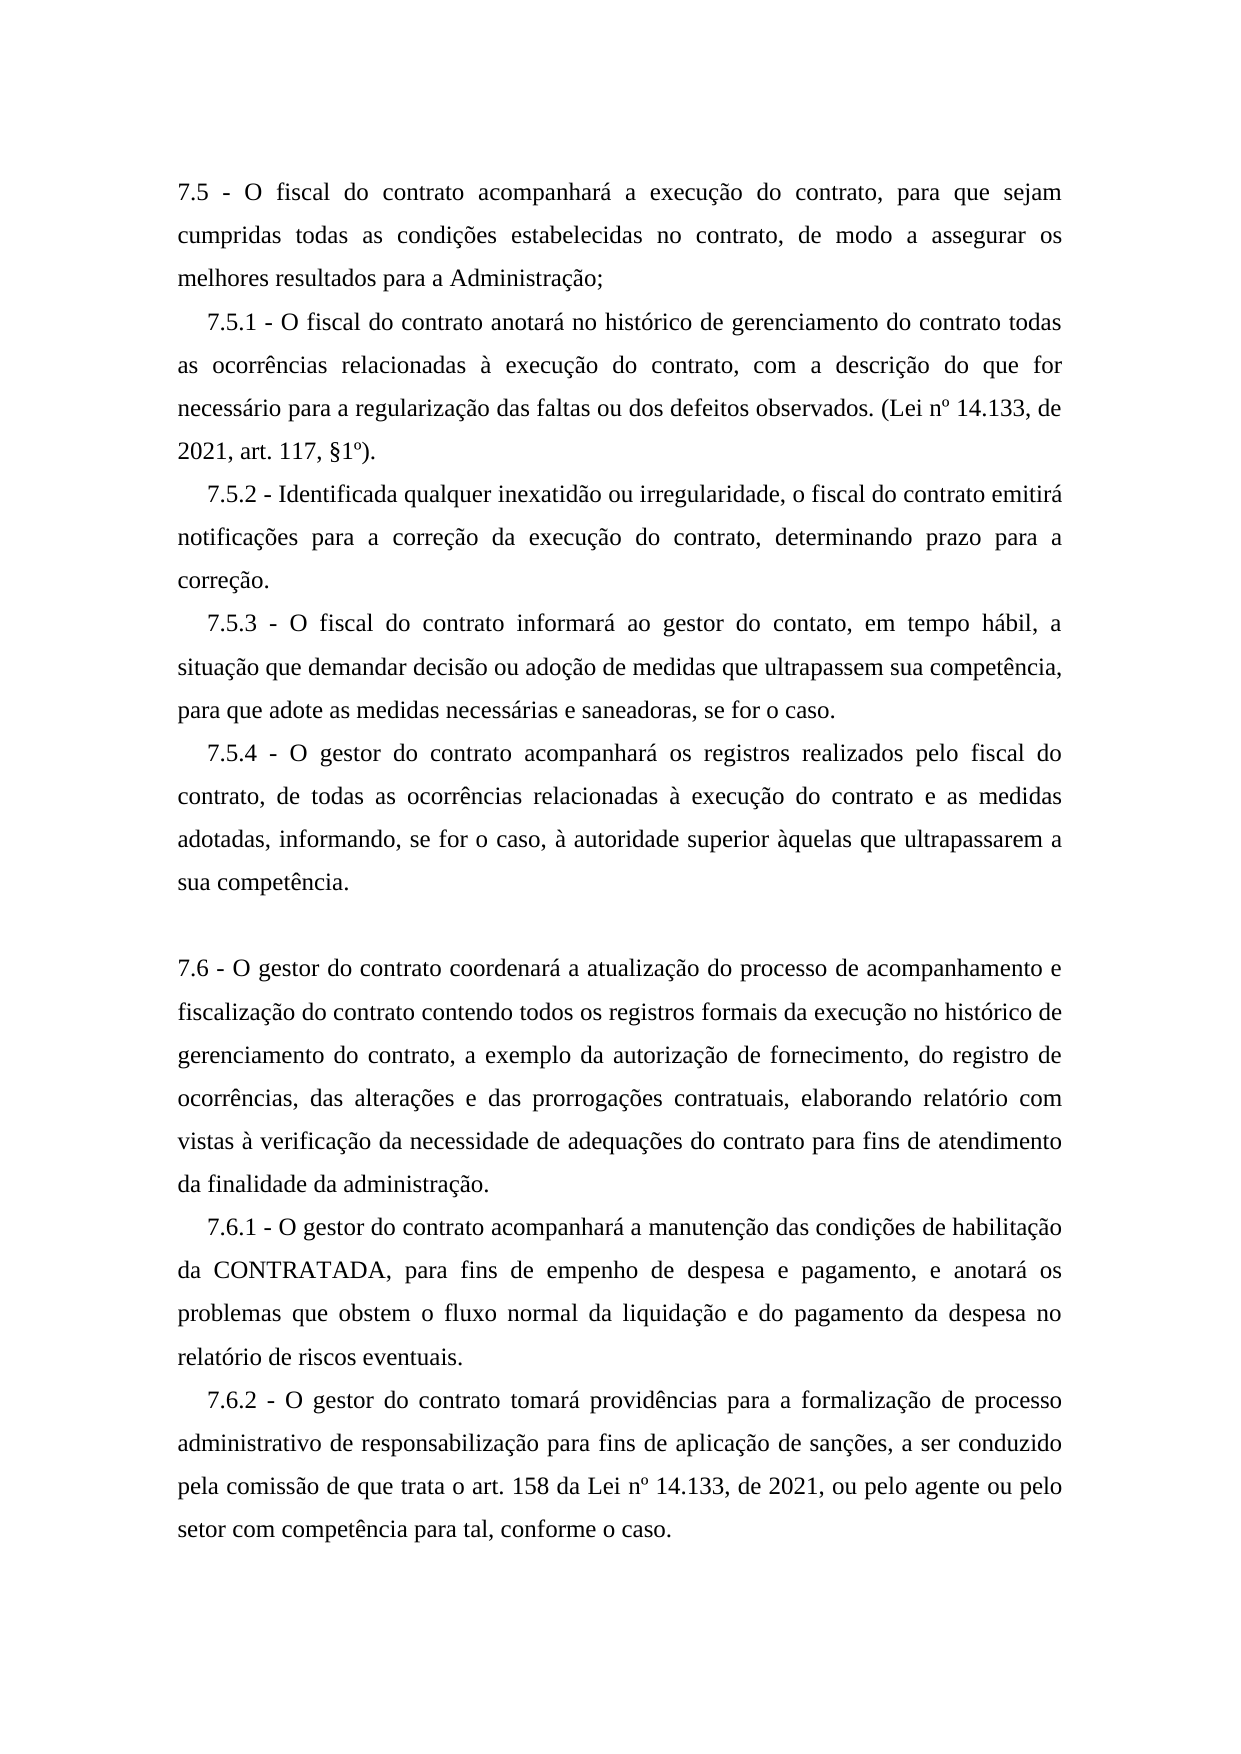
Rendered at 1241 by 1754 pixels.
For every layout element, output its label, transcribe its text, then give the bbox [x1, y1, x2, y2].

text 7.5.1 - O fiscal do contrato anotará no histórico de gerenciamento do contrato todas as ocorrências relacionadas à execução do contrato, com a descrição do que for necessário para a regularização das faltas ou dos defeitos observados. (Lei nº 14.133, de 2021, art. 117, §1º). [177, 307, 1063, 465]
text 7.5.3 - O fiscal do contrato informará ao gestor do contato, em tempo hábil, a situação que demandar decisão ou adoção de medidas que ultrapassem sua competência, para que adote as medidas necessárias e saneadoras, se for o caso. [177, 608, 1063, 723]
text 7.5.4 - O gestor do contrato acompanhará os registros realizados pelo fiscal do contrato, de todas as ocorrências relacionadas à execução do contrato e as medidas adotadas, informando, se for o caso, à autoridade superior àquelas que ultrapassarem a sua competência. [177, 738, 1063, 896]
text 7.6.2 - O gestor do contrato tomará providências para a formalização de processo administrativo de responsabilização para fins de aplicação de sanções, a ser conduzido pela comissão de que trata o art. 158 da Lei nº 14.133, de 2021, ou pelo agente ou pelo setor com competência para tal, conforme o caso. [177, 1385, 1063, 1543]
text 7.5.2 - Identificada qualquer inexatidão ou irregularidade, o fiscal do contrato emitirá notificações para a correção da execução do contrato, determinando prazo para a correção. [177, 479, 1063, 594]
text 7.5 - O fiscal do contrato acompanhará a execução do contrato, para que sejam cumpridas todas as condições estabelecidas no contrato, de modo a assegurar os melhores resultados para a Administração; [177, 177, 1063, 292]
text 7.6.1 - O gestor do contrato acompanhará a manutenção das condições de habilitação da CONTRATADA, para fins de empenho de despesa e pagamento, e anotará os problemas que obstem o fluxo normal da liquidação e do pagamento da despesa no relatório de riscos eventuais. [177, 1212, 1063, 1370]
text 7.6 - O gestor do contrato coordenará a atualização do processo de acompanhamento e fiscalização do contrato contendo todos os registros formais da execução no histórico de gerenciamento do contrato, a exemplo da autorização de fornecimento, do registro de ocorrências, das alterações e das prorrogações contratuais, elaborando relatório com vistas à verificação da necessidade de adequações do contrato para fins de atendimento da finalidade da administração. [177, 953, 1063, 1198]
